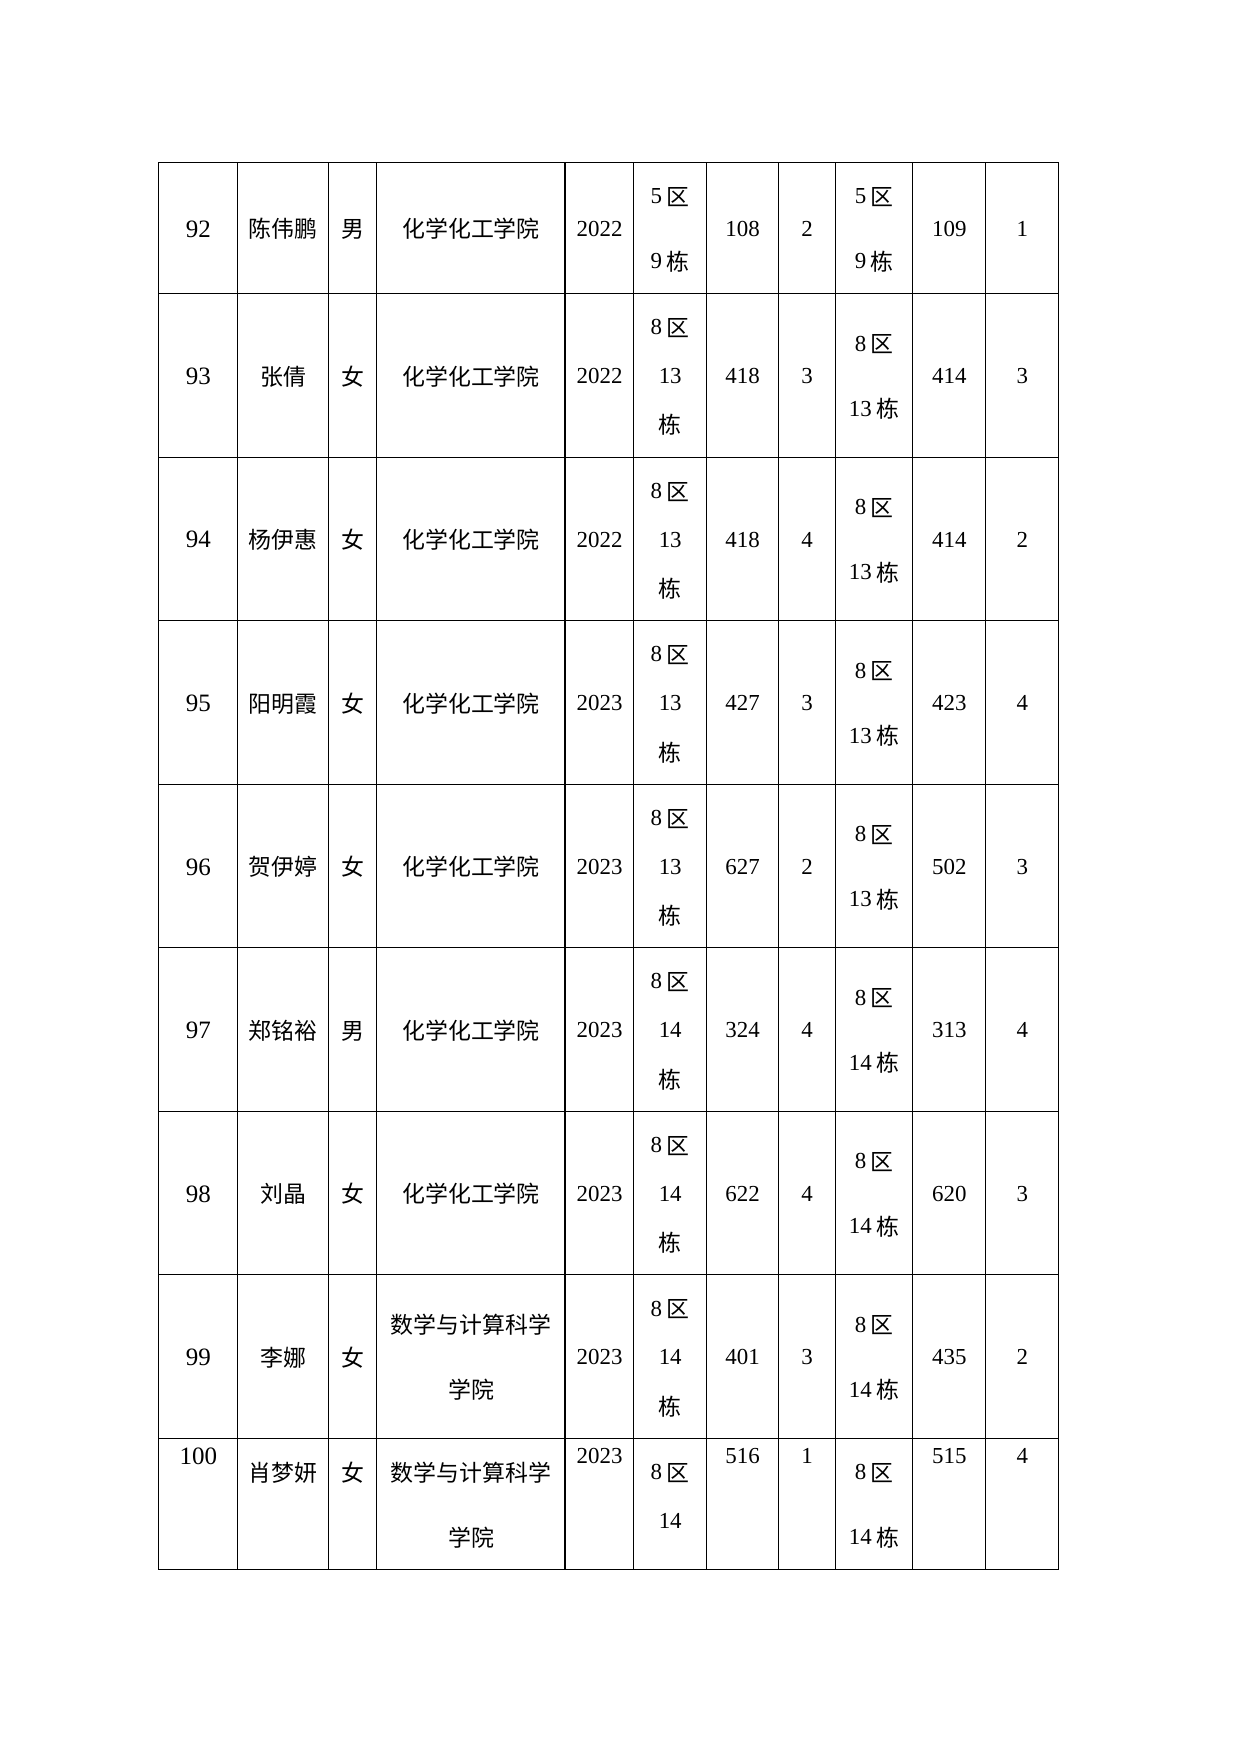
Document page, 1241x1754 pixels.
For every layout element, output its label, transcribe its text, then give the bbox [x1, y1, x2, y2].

table_cell 化学化工学院 [377, 163, 564, 293]
table_cell 99 [159, 1275, 237, 1438]
table_cell 阳明霞 [238, 621, 328, 784]
table_cell 620 [913, 1112, 985, 1274]
table_cell 4 [986, 1439, 1058, 1569]
table_cell 414 [913, 458, 985, 620]
table_cell 622 [707, 1112, 778, 1274]
table_cell 李娜 [238, 1275, 328, 1438]
table_cell 8区13栋 [836, 785, 912, 947]
table_cell 数学与计算科学学院 [377, 1275, 564, 1438]
table_cell 女 [329, 1439, 376, 1569]
table_cell 女 [329, 1275, 376, 1438]
table_cell 2022 [566, 163, 633, 293]
table_cell 2023 [566, 1112, 633, 1274]
table_cell 502 [913, 785, 985, 947]
table_cell 贺伊婷 [238, 785, 328, 947]
table_cell 100 [159, 1439, 237, 1569]
table_cell 2 [986, 1275, 1058, 1438]
table_cell 435 [913, 1275, 985, 1438]
table_cell 女 [329, 785, 376, 947]
table_cell 93 [159, 294, 237, 457]
table_cell 郑铭裕 [238, 948, 328, 1111]
table_cell 女 [329, 621, 376, 784]
table_cell 423 [913, 621, 985, 784]
table_cell 8区14栋 [836, 1439, 912, 1569]
table_cell 化学化工学院 [377, 948, 564, 1111]
table_cell 516 [707, 1439, 778, 1569]
table_cell 8区13栋 [836, 621, 912, 784]
table_cell 313 [913, 948, 985, 1111]
table_cell 418 [707, 294, 778, 457]
table_cell 3 [779, 1275, 835, 1438]
table_cell 2 [986, 458, 1058, 620]
table_cell 8区14栋 [836, 1275, 912, 1438]
table_cell 2022 [566, 458, 633, 620]
table_cell 109 [913, 163, 985, 293]
table_cell 女 [329, 1112, 376, 1274]
table_cell 2023 [566, 785, 633, 947]
table_cell 杨伊惠 [238, 458, 328, 620]
table_cell 男 [329, 163, 376, 293]
table_cell 8区13栋 [836, 458, 912, 620]
table_cell 3 [779, 621, 835, 784]
table_cell 陈伟鹏 [238, 163, 328, 293]
table_cell 2023 [566, 1275, 633, 1438]
table_cell 8区14栋 [634, 1112, 706, 1274]
table_cell 1 [986, 163, 1058, 293]
table_cell 8区14栋 [634, 948, 706, 1111]
table_cell 94 [159, 458, 237, 620]
table_cell 3 [986, 785, 1058, 947]
table_cell 2022 [566, 294, 633, 457]
table_cell 2 [779, 785, 835, 947]
table_cell 8区14栋 [836, 948, 912, 1111]
table_cell 97 [159, 948, 237, 1111]
table_cell 1 [779, 1439, 835, 1569]
table_cell 8区14栋 [634, 1439, 706, 1569]
table_cell 108 [707, 163, 778, 293]
table_cell 化学化工学院 [377, 294, 564, 457]
table_cell 4 [779, 948, 835, 1111]
table_cell 2 [779, 163, 835, 293]
table_cell 5区9栋 [634, 163, 706, 293]
table_cell 数学与计算科学学院 [377, 1439, 564, 1569]
table_cell 427 [707, 621, 778, 784]
table_cell 5区9栋 [836, 163, 912, 293]
table_cell 4 [779, 1112, 835, 1274]
table_cell 8区13栋 [634, 785, 706, 947]
table_cell 4 [986, 621, 1058, 784]
table_cell 418 [707, 458, 778, 620]
table_cell 414 [913, 294, 985, 457]
table_cell 324 [707, 948, 778, 1111]
table_cell 女 [329, 458, 376, 620]
table_cell 2023 [566, 948, 633, 1111]
table_cell 4 [986, 948, 1058, 1111]
table_cell 刘晶 [238, 1112, 328, 1274]
table_cell 98 [159, 1112, 237, 1274]
table_cell 8区13栋 [634, 294, 706, 457]
table_cell 92 [159, 163, 237, 293]
table_cell 3 [986, 294, 1058, 457]
table_cell 3 [986, 1112, 1058, 1274]
table_cell 3 [779, 294, 835, 457]
table_cell 95 [159, 621, 237, 784]
table_cell 化学化工学院 [377, 1112, 564, 1274]
table_cell 4 [779, 458, 835, 620]
table_cell 2023 [566, 621, 633, 784]
table_cell 8区13栋 [836, 294, 912, 457]
table_cell 8区14栋 [836, 1112, 912, 1274]
table_cell 627 [707, 785, 778, 947]
table_cell 8区14栋 [634, 1275, 706, 1438]
table_cell 8区13栋 [634, 458, 706, 620]
table_cell 肖梦妍 [238, 1439, 328, 1569]
table_cell 张倩 [238, 294, 328, 457]
table_cell 男 [329, 948, 376, 1111]
table_cell 96 [159, 785, 237, 947]
table_cell 化学化工学院 [377, 458, 564, 620]
table_cell 女 [329, 294, 376, 457]
table_cell 2023 [566, 1439, 633, 1569]
table_cell 515 [913, 1439, 985, 1569]
table_cell 化学化工学院 [377, 785, 564, 947]
table_cell 401 [707, 1275, 778, 1438]
table_cell 化学化工学院 [377, 621, 564, 784]
table_cell 8区13栋 [634, 621, 706, 784]
